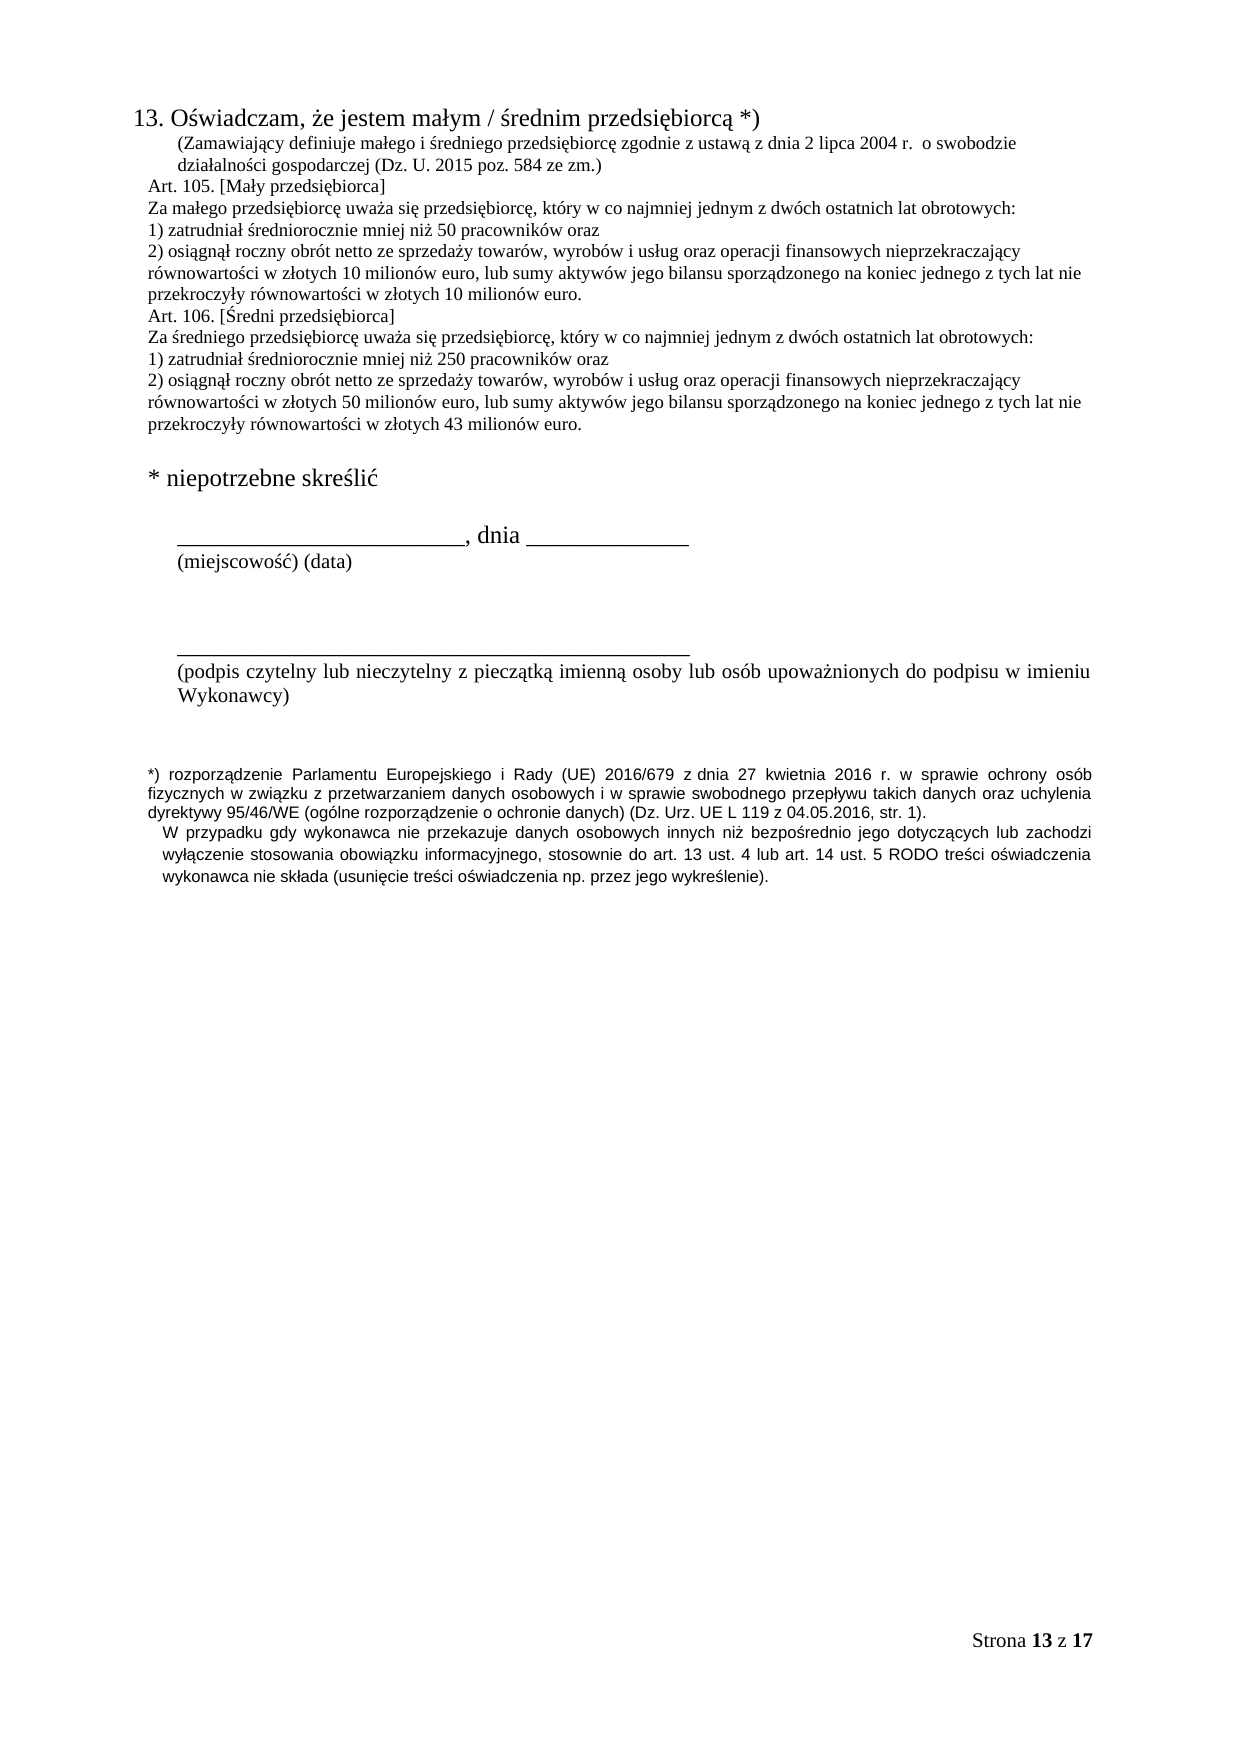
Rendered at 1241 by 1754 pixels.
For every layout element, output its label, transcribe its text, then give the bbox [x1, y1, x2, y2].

text 13. Oświadczam, że jestem małym / średnim przedsiębiorcą *) [133, 103, 1093, 132]
text _______________________, dnia _____________ [177, 520, 1093, 549]
text 1) zatrudniał średniorocznie mniej niż 250 pracowników oraz [148, 348, 1093, 369]
text _________________________________________ [177, 631, 1093, 659]
text Art. 106. [Średni przedsiębiorca] [148, 305, 1093, 326]
text 2) osiągnął roczny obrót netto ze sprzedaży towarów, wyrobów i usług oraz operacji finansowych nieprzekraczający równowartości w złotych 10 milionów euro, lub sumy aktywów jego bilansu sporządzonego na koniec jednego z tych lat nie przekroczyły równowartości w złotych 10 milionów euro. [148, 240, 1093, 305]
text 1) zatrudniał średniorocznie mniej niż 50 pracowników oraz [148, 218, 1093, 240]
text Za małego przedsiębiorcę uważa się przedsiębiorcę, który w co najmniej jednym z dwóch ostatnich lat obrotowych: [148, 197, 1093, 218]
text (podpis czytelny lub nieczytelny z pieczątką imienną osoby lub osób upoważnionych do podpisu w imieniu Wykonawcy) [177, 659, 1093, 707]
text (miejscowość) (data) [177, 549, 1093, 573]
text Art. 105. [Mały przedsiębiorca] [148, 175, 1093, 197]
text (Zamawiający definiuje małego i średniego przedsiębiorcę zgodnie z ustawą z dnia 2 lipca 2004 r. o swobodzie działalności gospodarczej (Dz. U. 2015 poz. 584 ze zm.) [177, 132, 1093, 175]
text 2) osiągnął roczny obrót netto ze sprzedaży towarów, wyrobów i usług oraz operacji finansowych nieprzekraczający równowartości w złotych 50 milionów euro, lub sumy aktywów jego bilansu sporządzonego na koniec jednego z tych lat nie przekroczyły równowartości w złotych 43 milionów euro. [148, 369, 1093, 434]
text *) rozporządzenie Parlamentu Europejskiego i Rady (UE) 2016/679 z dnia 27 kwietnia 2016 r. w sprawie ochrony osób fizycznych w związku z przetwarzaniem danych osobowych i w sprawie swobodnego przepływu takich danych oraz uchylenia dyrektywy 95/46/WE (ogólne rozporządzenie o ochronie danych) (Dz. Urz. UE L 119 z 04.05.2016, str. 1). [148, 765, 1093, 822]
text * niepotrzebne skreślić [148, 463, 1093, 492]
text W przypadku gdy wykonawca nie przekazuje danych osobowych innych niż bezpośrednio jego dotyczących lub zachodzi wyłączenie stosowania obowiązku informacyjnego, stosownie do art. 13 ust. 4 lub art. 14 ust. 5 RODO treści oświadczenia wykonawca nie składa (usunięcie treści oświadczenia np. przez jego wykreślenie). [162, 822, 1093, 886]
text Za średniego przedsiębiorcę uważa się przedsiębiorcę, który w co najmniej jednym z dwóch ostatnich lat obrotowych: [148, 326, 1093, 348]
